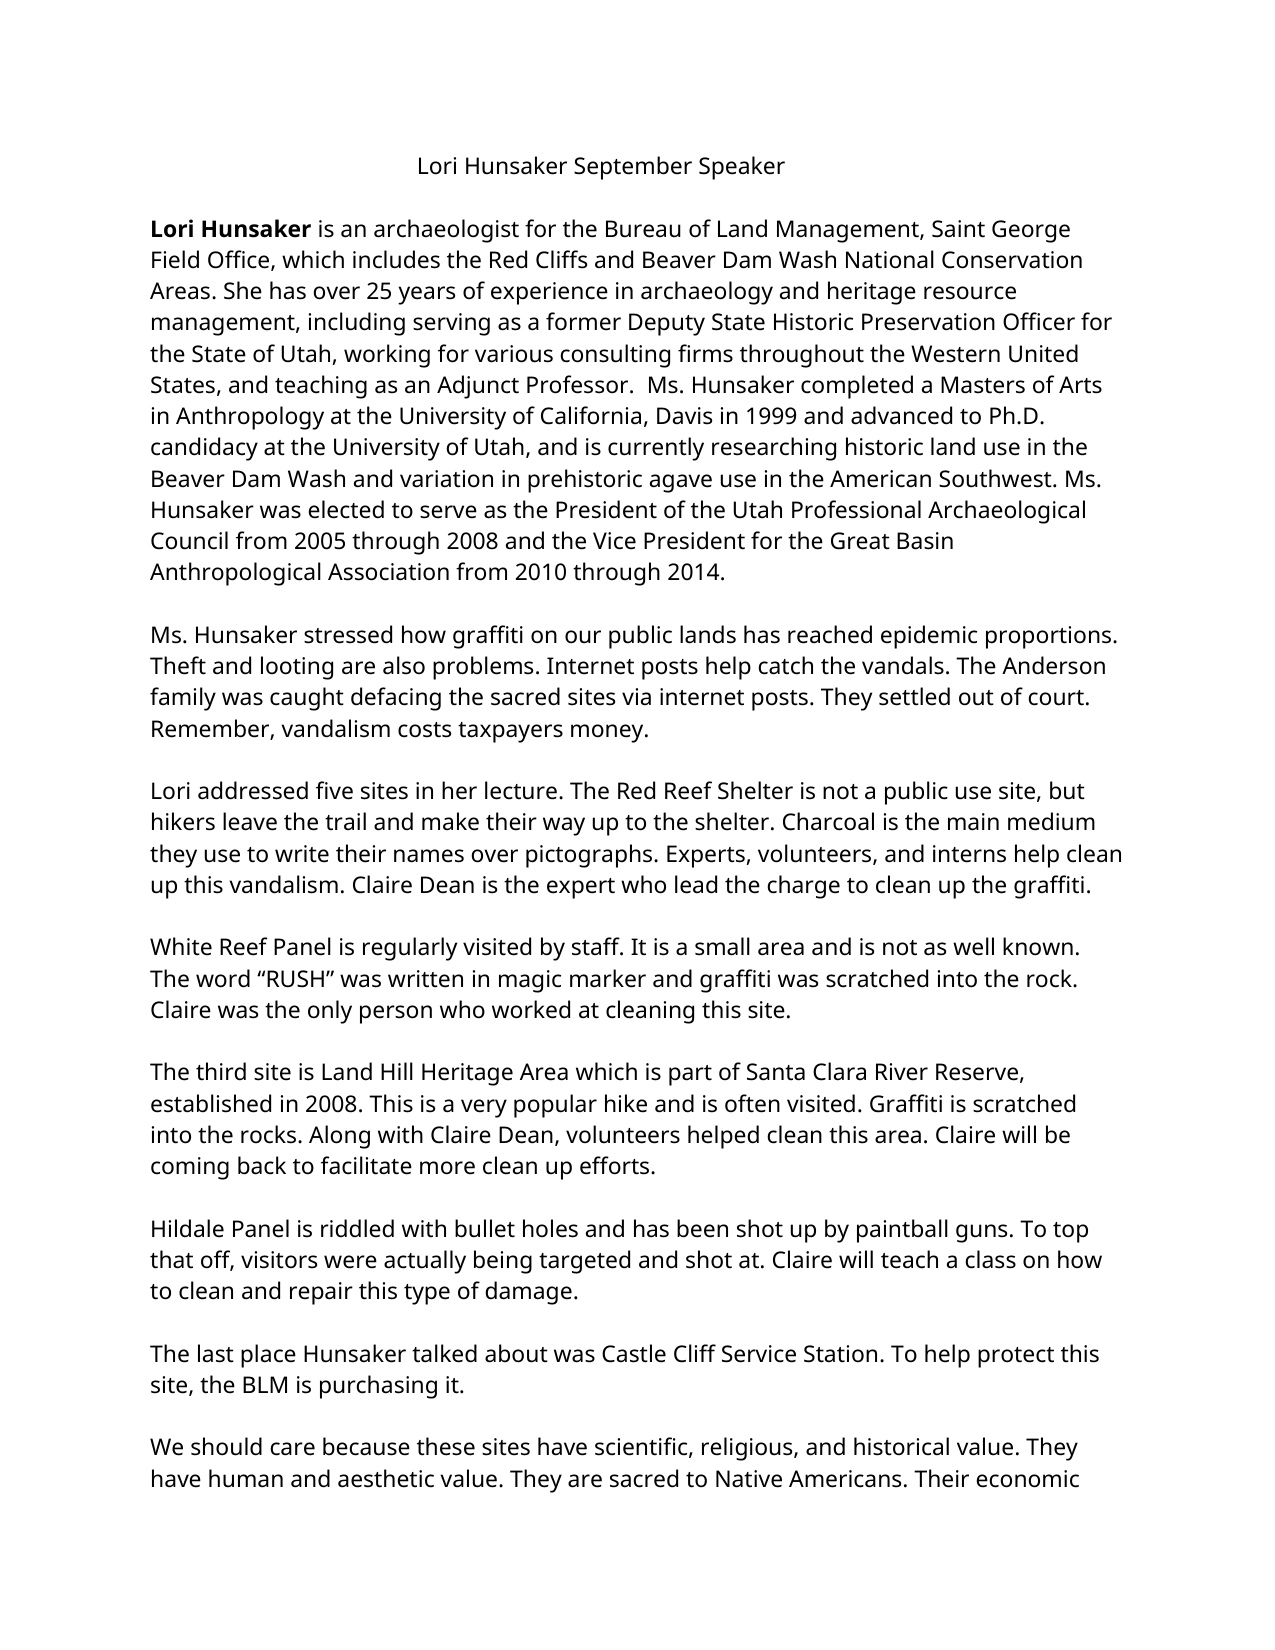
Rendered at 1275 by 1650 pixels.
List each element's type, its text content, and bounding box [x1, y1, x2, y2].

text Lori Hunsaker is an archaeologist for the Bureau of Land Management, Saint George Field Office, which includes the Red Cliffs and Beaver Dam Wash National Conservation Areas. She has over 25 years of experience in archaeology and heritage resource management, including serving as a former Deputy State Historic Preservation Officer for the State of Utah, working for various consulting firms throughout the Western United States, and teaching as an Adjunct Professor. Ms. Hunsaker completed a Masters of Arts in Anthropology at the University of California, Davis in 1999 and advanced to Ph.D. candidacy at the University of Utah, and is currently researching historic land use in the Beaver Dam Wash and variation in prehistoric agave use in the American Southwest. Ms. Hunsaker was elected to serve as the President of the Utah Professional Archaeological Council from 2005 through 2008 and the Vice President for the Great Basin Anthropological Association from 2010 through 2014. [150, 212, 1125, 587]
text The third site is Land Hill Heritage Area which is part of Santa Clara River Reserve, established in 2008. This is a very popular hike and is often visited. Graffiti is scratched into the rocks. Along with Claire Dean, volunteers helped clean this area. Claire will be coming back to facilitate more clean up efforts. [150, 1056, 1125, 1181]
text Hildale Panel is riddled with bullet holes and has been shot up by paintball guns. To top that off, visitors were actually being targeted and shot at. Claire will teach a class on how to clean and repair this type of damage. [150, 1212, 1125, 1306]
text Lori Hunsaker September Speaker [150, 150, 1125, 181]
text Lori addressed five sites in her lecture. The Red Reef Shelter is not a public use site, but hikers leave the trail and make their way up to the shelter. Charcoal is the main medium they use to write their names over pictographs. Experts, volunteers, and interns help clean up this vandalism. Claire Dean is the expert who lead the charge to clean up the graffiti. [150, 775, 1125, 900]
text The last place Hunsaker talked about was Castle Cliff Service Station. To help protect this site, the BLM is purchasing it. [150, 1337, 1125, 1400]
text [150, 1431, 1125, 1494]
text White Reef Panel is regularly visited by staff. It is a small area and is not as well known. The word “RUSH” was written in magic marker and graffiti was scratched into the rock. Claire was the only person who worked at cleaning this site. [150, 931, 1125, 1025]
text Ms. Hunsaker stressed how graffiti on our public lands has reached epidemic proportions. Theft and looting are also problems. Internet posts help catch the vandals. The Anderson family was caught defacing the sacred sites via internet posts. They settled out of court. Remember, vandalism costs taxpayers money. [150, 619, 1125, 744]
